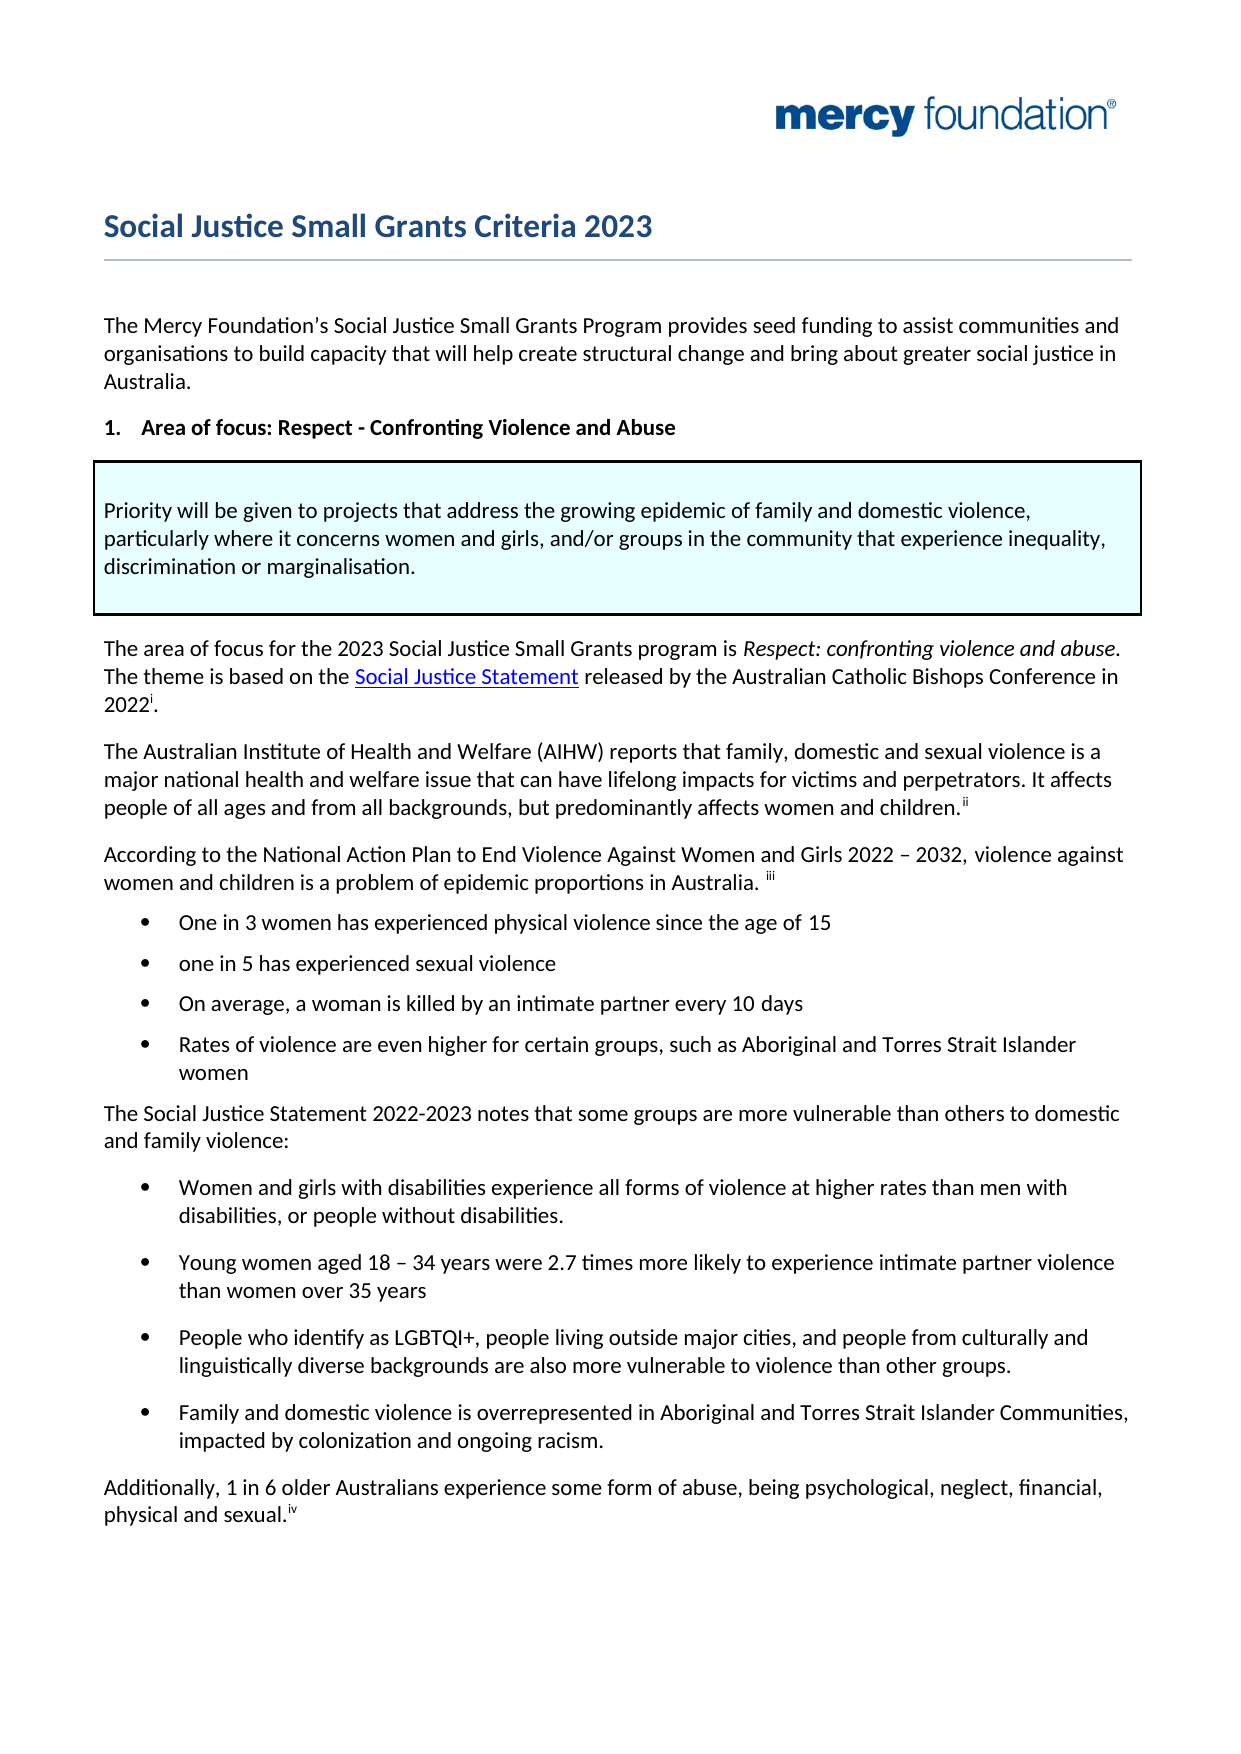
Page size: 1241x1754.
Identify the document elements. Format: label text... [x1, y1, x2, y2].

text The Social Justice Statement 2022-2023 notes that some groups are more vulnerable than others to domestic and family violence: [103, 1099, 1132, 1155]
list One in 3 women has experienced physical violence since the age of 15 [141, 908, 1132, 937]
list Women and girls with disabilities experience all forms of violence at higher rates than men with disabilities, or people without disabilities. [141, 1173, 1132, 1229]
picture [775, 95, 1117, 137]
text The Australian Institute of Health and Welfare (AIHW) reports that family, domestic and sexual violence is a major national health and welfare issue that can have lifelong impacts for victims and perpetrators. It affects people of all ages and from all backgrounds, but predominantly affects women and children. [103, 737, 1132, 821]
list On average, a woman is killed by an intimate partner every 10 days [141, 989, 1132, 1018]
text The area of focus for the 2023 Social Justice Small Grants program is Respect: confronting violence and abuse. The theme is based on the Social Justice Statement released by the Australian Catholic Bishops Conference in 2022. [103, 634, 1132, 718]
text The Mercy Foundation’s Social Justice Small Grants Program provides seed funding to assist communities and organisations to build capacity that will help create structural change and bring about greater social justice in Australia. [103, 311, 1132, 395]
text Priority will be given to projects that address the growing epidemic of family and domestic violence, particularly where it concerns women and girls, and/or groups in the community that experience inequality, discrimination or marginalisation. [95, 492, 1140, 580]
list Area of focus: Respect - Confronting Violence and Abuse [103, 413, 1132, 442]
text According to the National Action Plan to End Violence Against Women and Girls 2022 – 2032, violence against women and children is a problem of epidemic proportions in Australia. [103, 840, 1132, 896]
list People who identify as LGBTQI+, people living outside major cities, and people from culturally and linguistically diverse backgrounds are also more vulnerable to violence than other groups. [141, 1323, 1132, 1379]
list Young women aged 18 – 34 years were 2.7 times more likely to experience intimate partner violence than women over 35 years [141, 1248, 1132, 1304]
list Family and domestic violence is overrepresented in Aboriginal and Torres Strait Islander Communities, impacted by colonization and ongoing racism. [141, 1398, 1132, 1454]
list one in 5 has experienced sexual violence [141, 949, 1132, 977]
title Social Justice Small Grants Criteria 2023 [103, 205, 1132, 261]
list Rates of violence are even higher for certain groups, such as Aboriginal and Torres Strait Islander women [141, 1030, 1132, 1086]
text Additionally, 1 in 6 older Australians experience some form of abuse, being psychological, neglect, financial, physical and sexual. [103, 1473, 1132, 1529]
